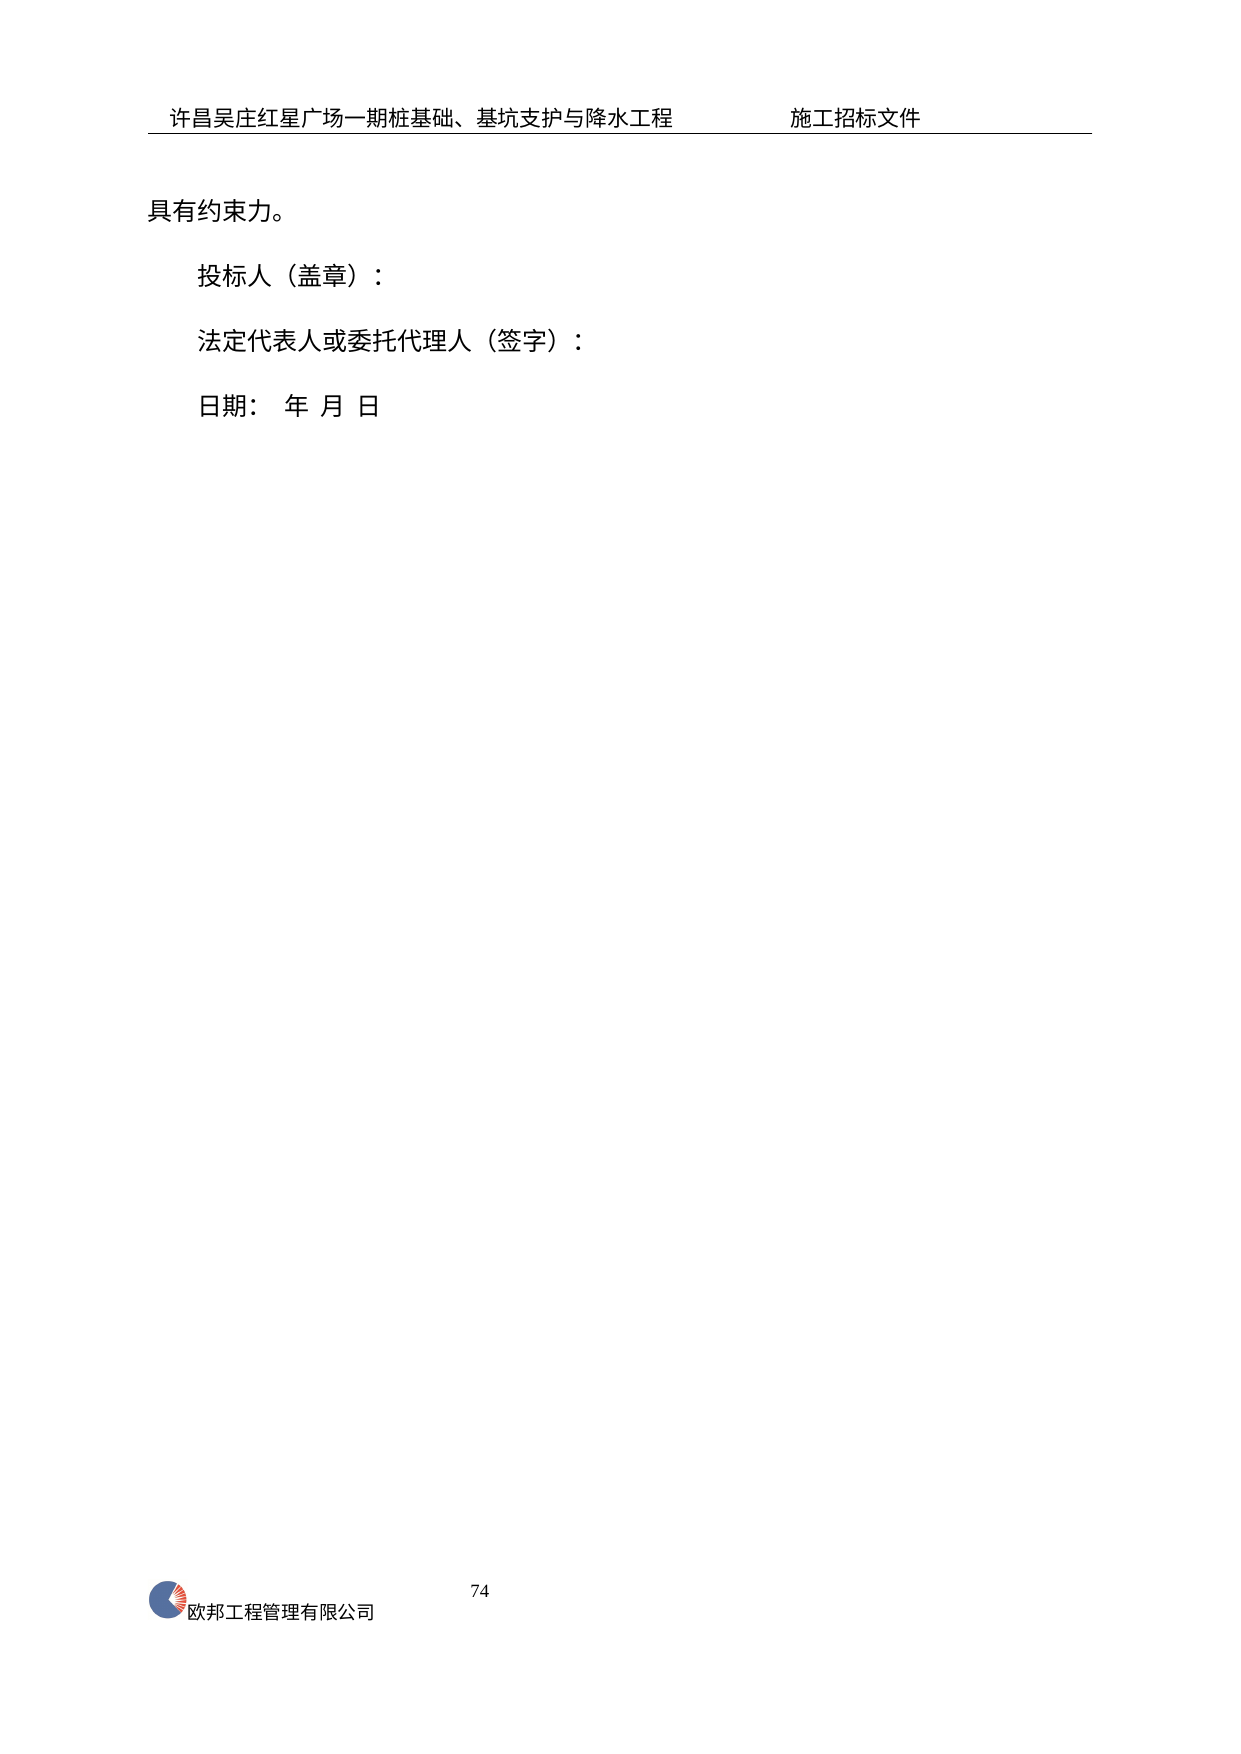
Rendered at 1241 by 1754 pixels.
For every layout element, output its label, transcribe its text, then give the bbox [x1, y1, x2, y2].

picture [147, 1579, 188, 1620]
text 在签署协议书之前，你方的中标通知书连同本投标函，包括投标函附录，对双方具有约束力。 [148, 177, 1092, 242]
text 日期： 年 月 日 [148, 372, 1092, 437]
text 投标人（盖章）： [148, 242, 1092, 307]
text 法定代表人或委托代理人（签字）： [148, 307, 1092, 372]
